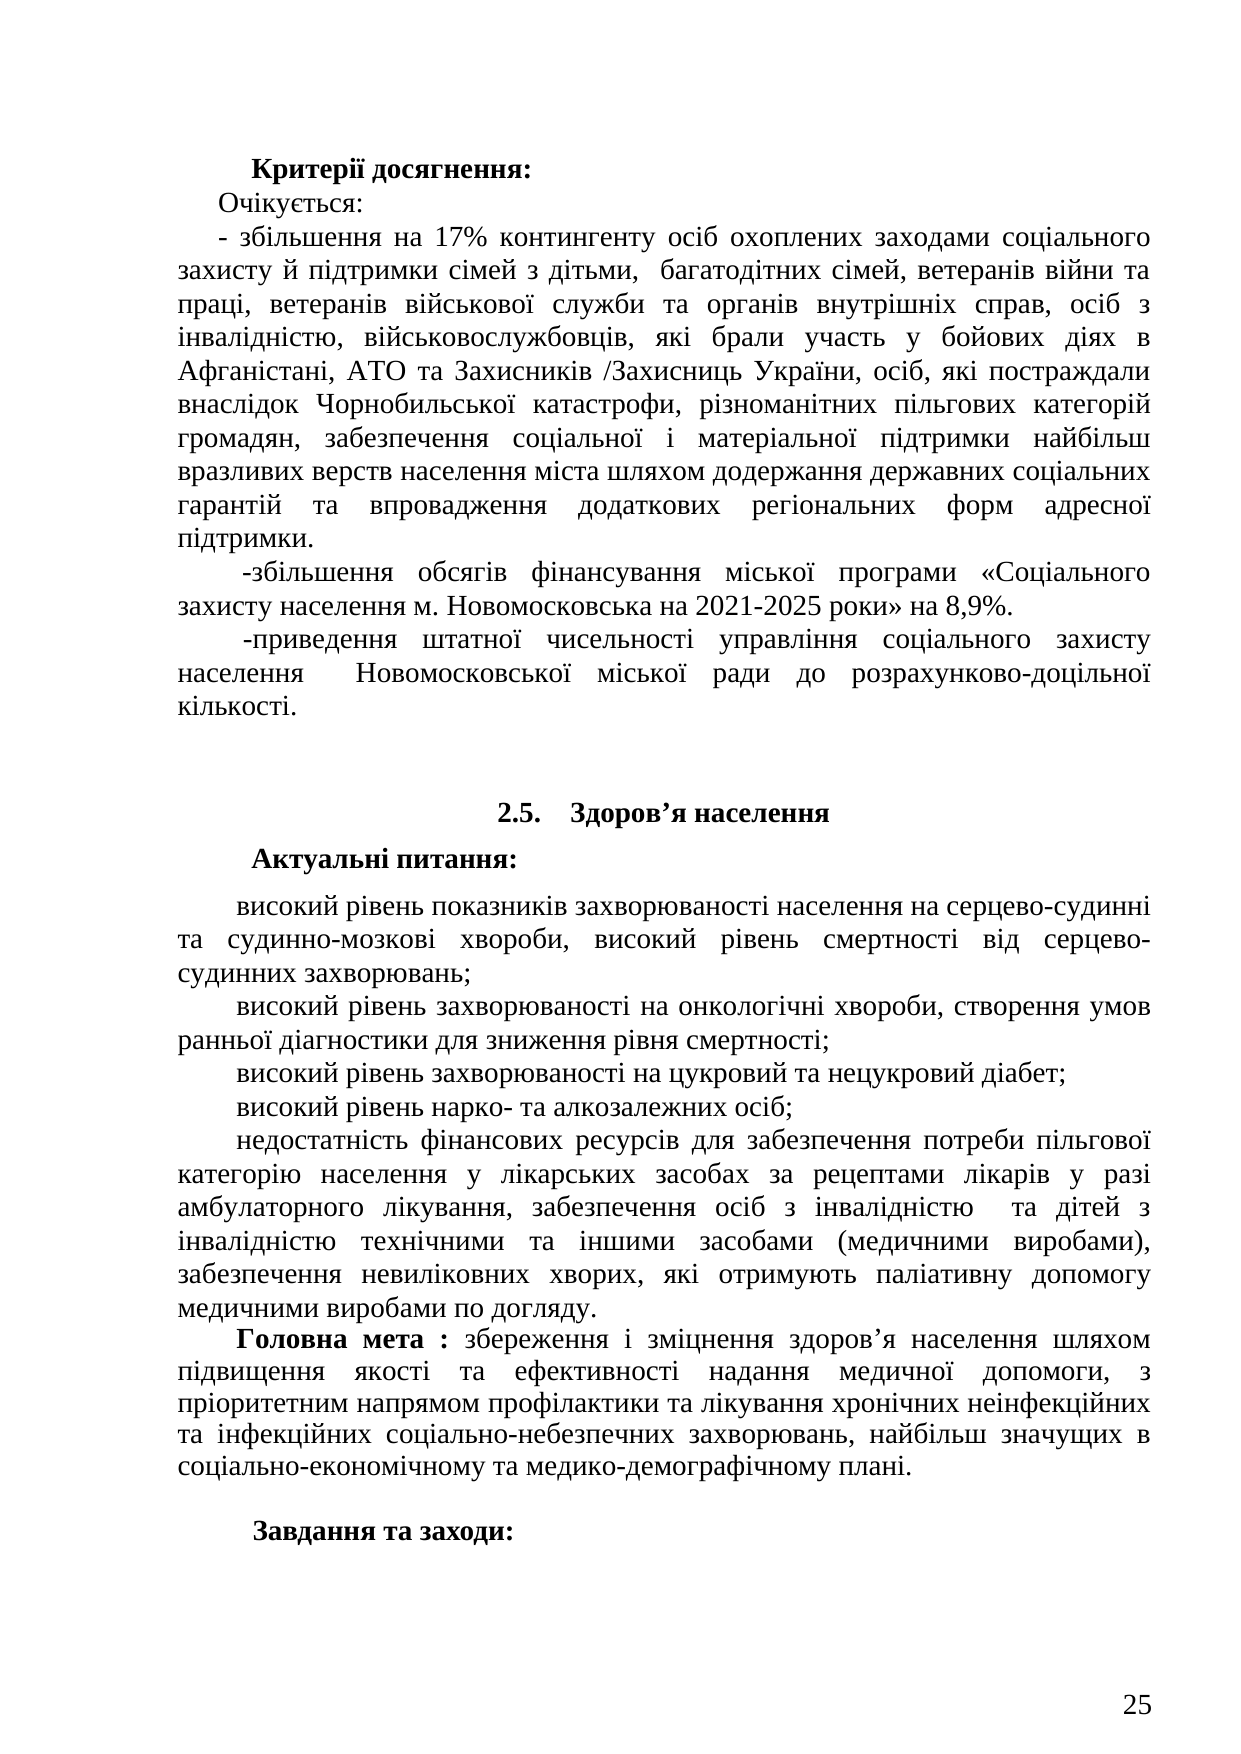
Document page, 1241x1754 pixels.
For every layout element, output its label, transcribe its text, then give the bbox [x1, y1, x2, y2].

list недостатність фінансових ресурсів для забезпечення потреби пільгової категорію населення у лікарських засобах за рецептами лікарів у разі амбулаторного лікування, забезпечення осіб з інвалідністю та дітей з інвалідністю технічними та іншими засобами (медичними виробами), забезпечення невиліковних хворих, які отримують паліативну допомогу медичними виробами по догляду. [177, 1122, 1152, 1324]
text Критерії досягнення: [177, 152, 1152, 185]
list високий рівень нарко- та алкозалежних осіб; [236, 1089, 1152, 1122]
text Актуальні питання: [177, 842, 1152, 875]
text Головна мета : збереження і зміцнення здоров’я населення шляхом підвищення якості та ефективності надання медичної допомоги, з пріоритетним напрямом профілактики та лікування хронічних неінфекційних та інфекційних соціально-небезпечних захворювань, найбільш значущих в соціально-економічному та медико-демографічному плані. [177, 1324, 1152, 1481]
text - збільшення на 17% контингенту осіб охоплених заходами соціального захисту й підтримки сімей з дітьми, багатодітних сімей, ветеранів війни та праці, ветеранів військової служби та органів внутрішніх справ, осіб з інвалідністю, військовослужбовців, які брали участь у бойових діях в Афганістані, АТО та Захисників /Захисниць України, осіб, які постраждали внаслідок Чорнобильської катастрофи, різноманітних пільгових категорій громадян, забезпечення соціальної і матеріальної підтримки найбільш вразливих верств населення міста шляхом додержання державних соціальних гарантій та впровадження додаткових регіональних форм адресної підтримки. [177, 219, 1152, 554]
text 2.5. Здоров’я населення [177, 796, 1150, 829]
text Очікується: [177, 185, 1152, 219]
list високий рівень показників захворюваності населення на серцево-судинні та судинно-мозкові хвороби, високий рівень смертності від серцево-судинних захворювань; [177, 888, 1152, 988]
text Завдання та заходи: [177, 1513, 1152, 1547]
text -збільшення обсягів фінансування міської програми «Соціального захисту населення м. Новомосковська на 2021-2025 роки» на 8,9%. [177, 554, 1152, 621]
list високий рівень захворюваності на онкологічні хвороби, створення умов ранньої діагностики для зниження рівня смертності; [177, 988, 1152, 1055]
list високий рівень захворюваності на цукровий та нецукровий діабет; [236, 1055, 1152, 1089]
text -приведення штатної чисельності управління соціального захисту населення Новомосковської міської ради до розрахунково-доцільної кількості. [177, 621, 1152, 722]
